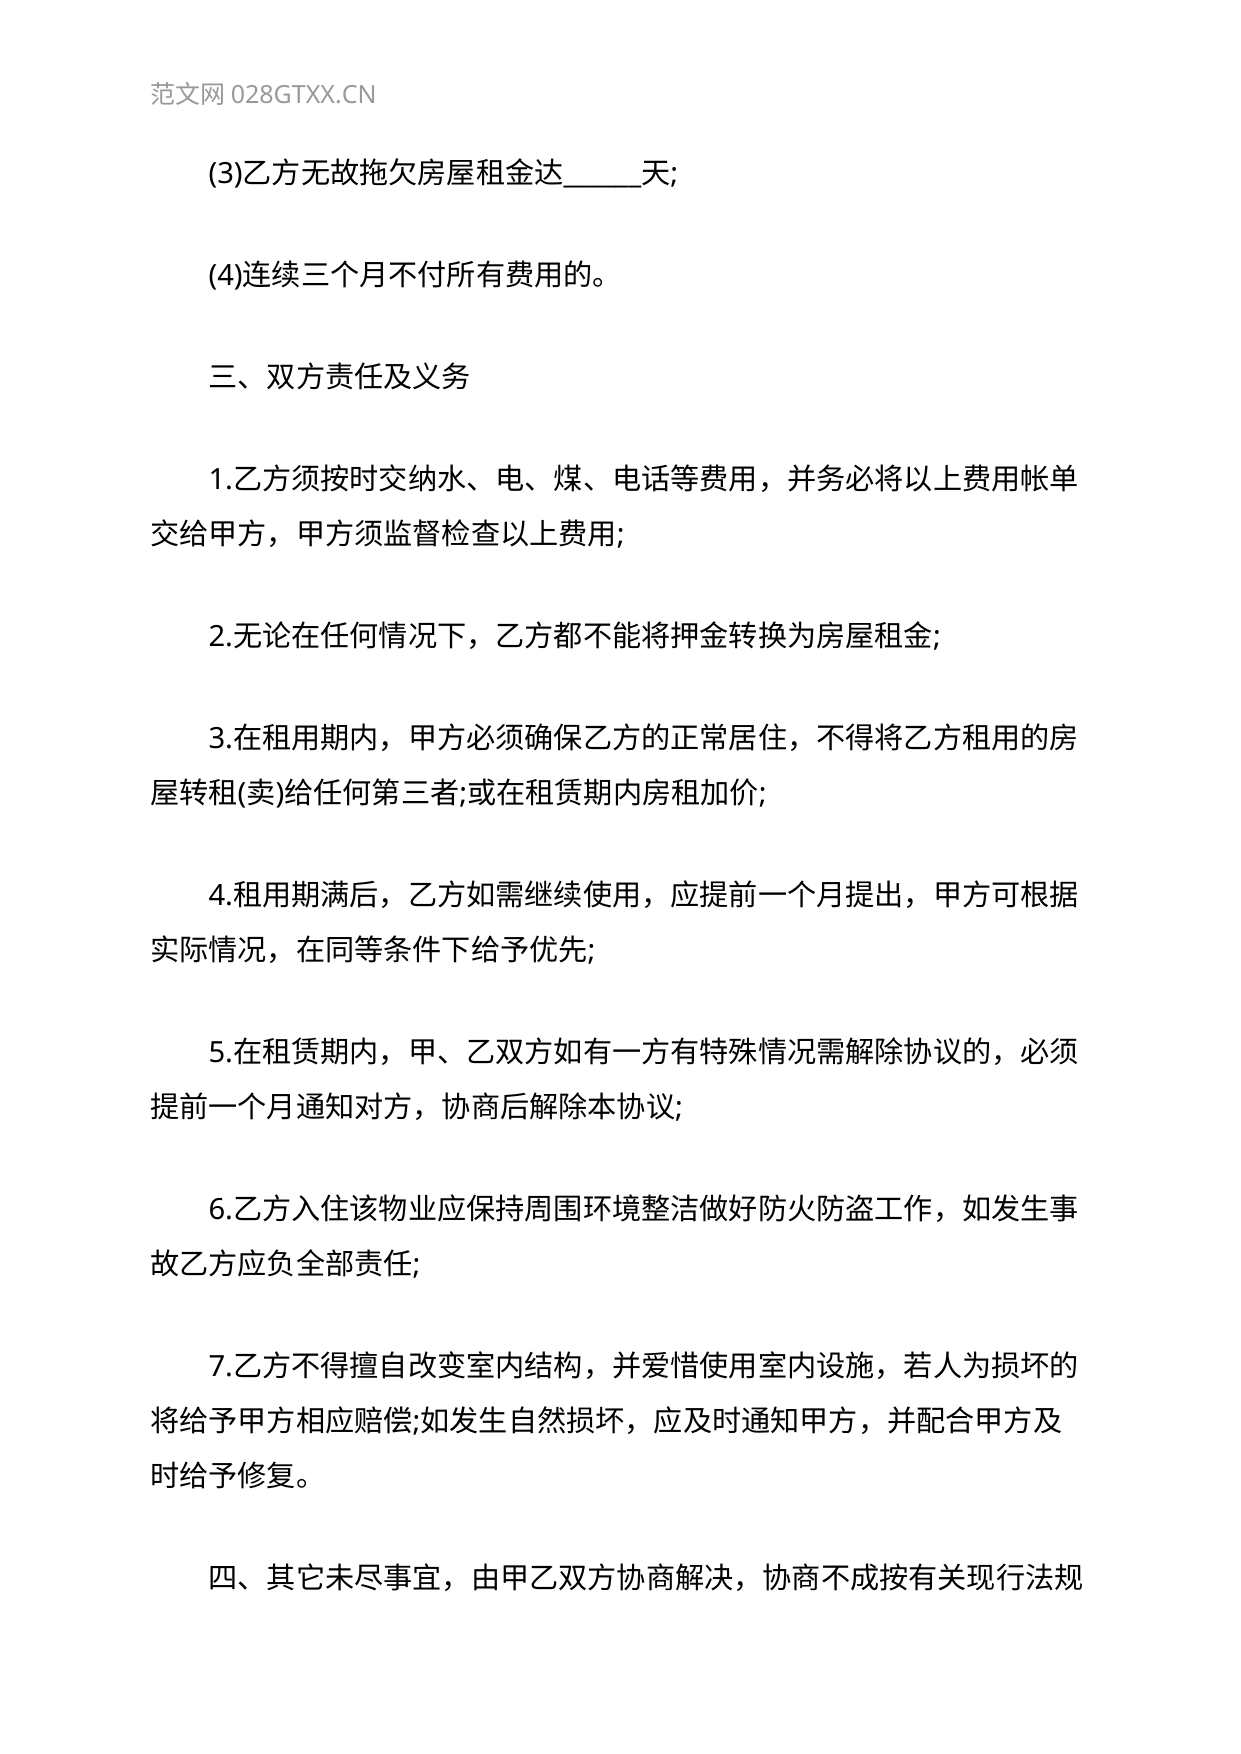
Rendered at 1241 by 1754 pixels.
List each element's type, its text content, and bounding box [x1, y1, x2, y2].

text (4)连续三个月不付所有费用的。 [150, 252, 1090, 294]
text 6.乙方入住该物业应保持周围环境整洁做好防火防盗工作，如发生事故乙方应负全部责任; [150, 1186, 1090, 1283]
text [150, 1554, 1090, 1597]
text 3.在租用期内，甲方必须确保乙方的正常居住，不得将乙方租用的房屋转租(卖)给任何第三者;或在租赁期内房租加价; [150, 715, 1090, 812]
text 4.租用期满后，乙方如需继续使用，应提前一个月提出，甲方可根据实际情况，在同等条件下给予优先; [150, 872, 1090, 969]
text (3)乙方无故拖欠房屋租金达______天; [150, 150, 1090, 192]
text 7.乙方不得擅自改变室内结构，并爱惜使用室内设施，若人为损坏的将给予甲方相应赔偿;如发生自然损坏，应及时通知甲方，并配合甲方及时给予修复。 [150, 1343, 1090, 1495]
text 三、双方责任及义务 [150, 354, 1090, 396]
text 5.在租赁期内，甲、乙双方如有一方有特殊情况需解除协议的，必须提前一个月通知对方，协商后解除本协议; [150, 1029, 1090, 1126]
text 2.无论在任何情况下，乙方都不能将押金转换为房屋租金; [150, 613, 1090, 655]
text 1.乙方须按时交纳水、电、煤、电话等费用，并务必将以上费用帐单交给甲方，甲方须监督检查以上费用; [150, 456, 1090, 553]
